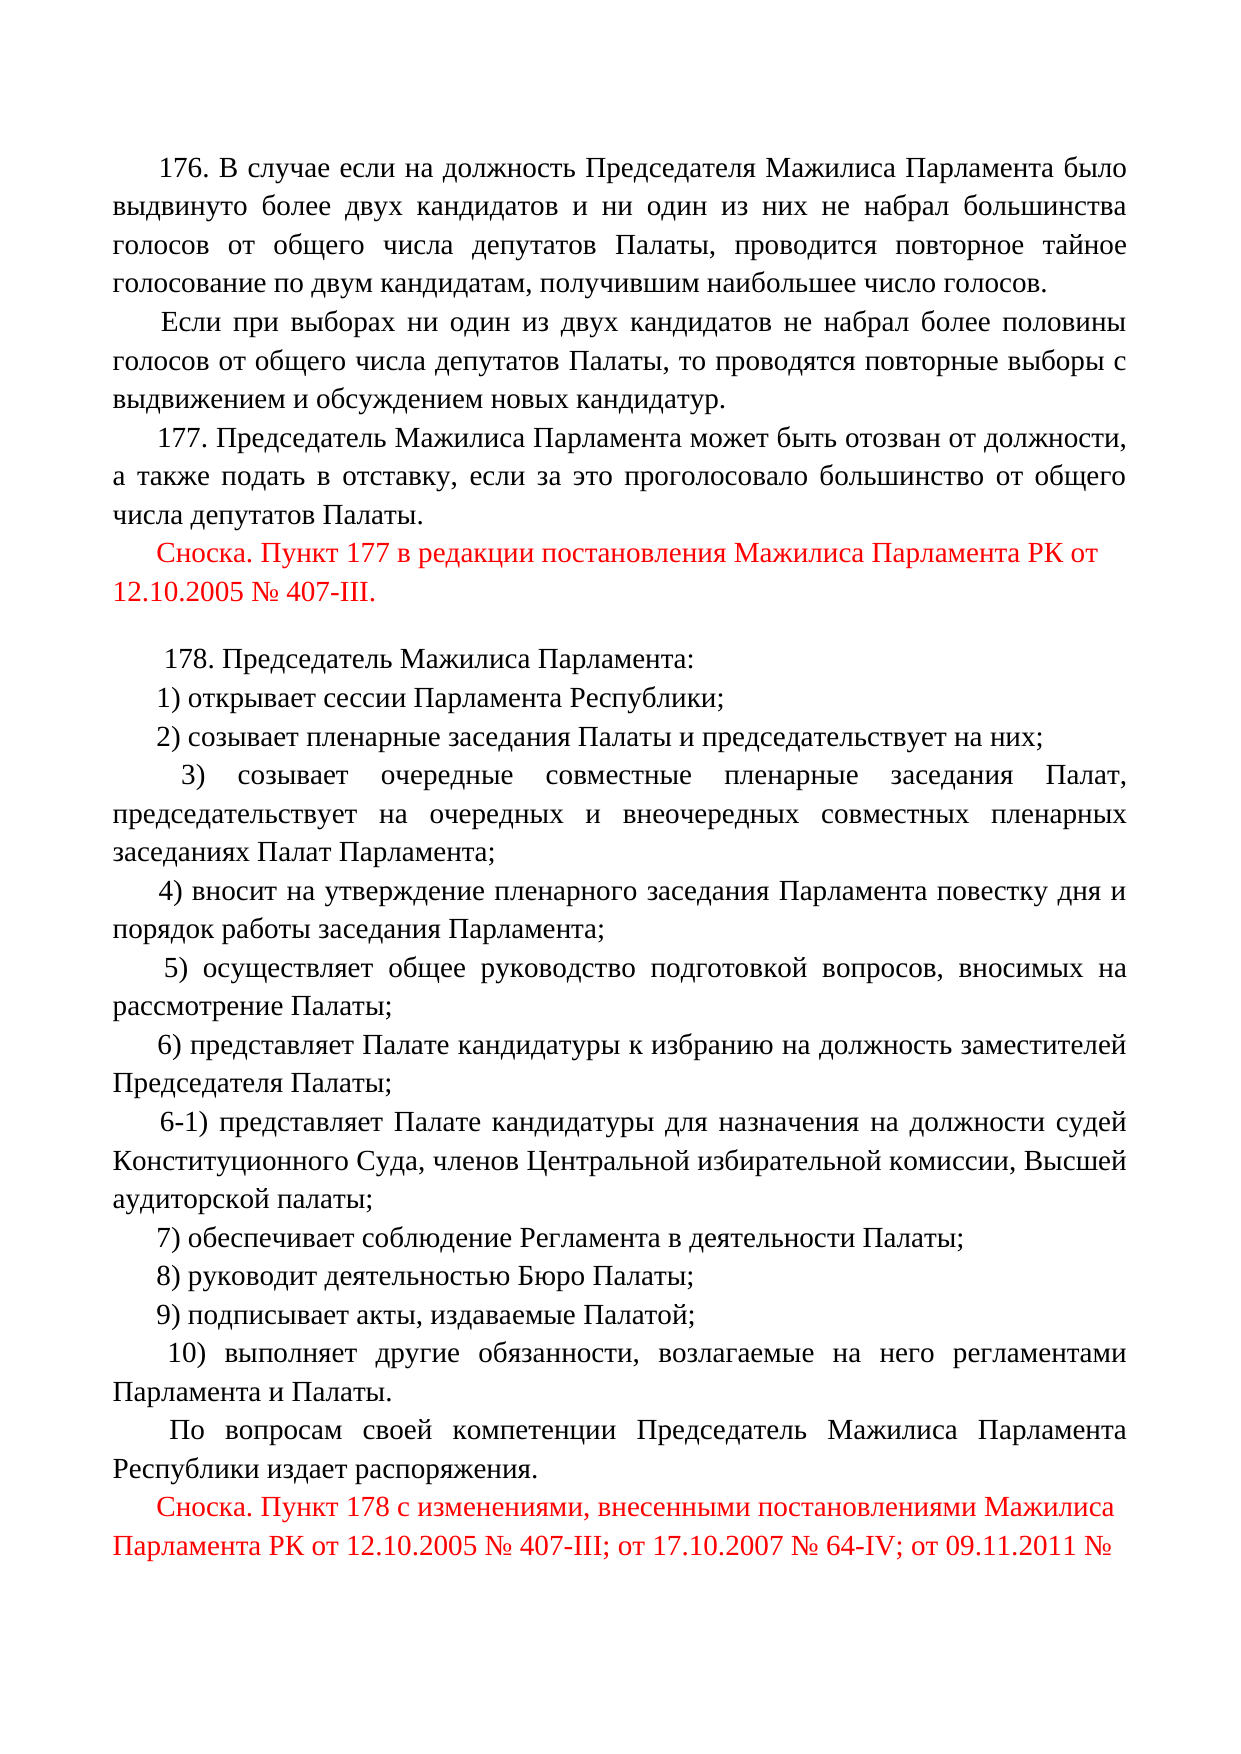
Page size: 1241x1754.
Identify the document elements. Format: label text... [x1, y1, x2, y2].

text 177. Председатель Мажилиса Парламента может быть отозван от должности, а также подать в отставку, если за это проголосовало большинство от общего числа депутатов Палаты. [112, 420, 1128, 530]
text По вопросам своей компетенции Председатель Мажилиса Парламента Республики издает распоряжения. [112, 1412, 1128, 1484]
text 10) выполняет другие обязанности, возлагаемые на него регламентами Парламента и Палаты. [112, 1335, 1128, 1407]
text 1) открывает сессии Парламента Республики; [112, 680, 1128, 714]
text 176. В случае если на должность Председателя Мажилиса Парламента было выдвинуто более двух кандидатов и ни один из них не набрал большинства голосов от общего числа депутатов Палаты, проводится повторное тайное голосование по двум кандидатам, получившим наибольшее число голосов. [112, 150, 1128, 299]
text 9) подписывает акты, издаваемые Палатой; [112, 1297, 1128, 1330]
text 4) вносит на утверждение пленарного заседания Парламента повестку дня и порядок работы заседания Парламента; [112, 873, 1128, 945]
text 6-1) представляет Палате кандидатуры для назначения на должности судей Конституционного Суда, членов Центральной избирательной комиссии, Высшей аудиторской палаты; [112, 1104, 1128, 1215]
text 178. Председатель Мажилиса Парламента: [112, 642, 1128, 675]
text 8) руководит деятельностью Бюро Палаты; [112, 1258, 1128, 1292]
text 3) созывает очередные совместные пленарные заседания Палат, председательствует на очередных и внеочередных совместных пленарных заседаниях Палат Парламента; [112, 757, 1128, 868]
text 7) обеспечивает соблюдение Регламента в деятельности Палаты; [112, 1220, 1128, 1253]
text Сноска. Пункт 177 в редакции постановления Мажилиса Парламента РК от 12.10.2005 № 407-III. [112, 535, 1128, 638]
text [112, 1489, 1128, 1562]
text 2) созывает пленарные заседания Палаты и председательствует на них; [112, 719, 1128, 752]
text 6) представляет Палате кандидатуры к избранию на должность заместителей Председателя Палаты; [112, 1027, 1128, 1099]
text Если при выборах ни один из двух кандидатов не набрал более половины голосов от общего числа депутатов Палаты, то проводятся повторные выборы с выдвижением и обсуждением новых кандидатур. [112, 304, 1128, 415]
text 5) осуществляет общее руководство подготовкой вопросов, вносимых на рассмотрение Палаты; [112, 950, 1128, 1022]
